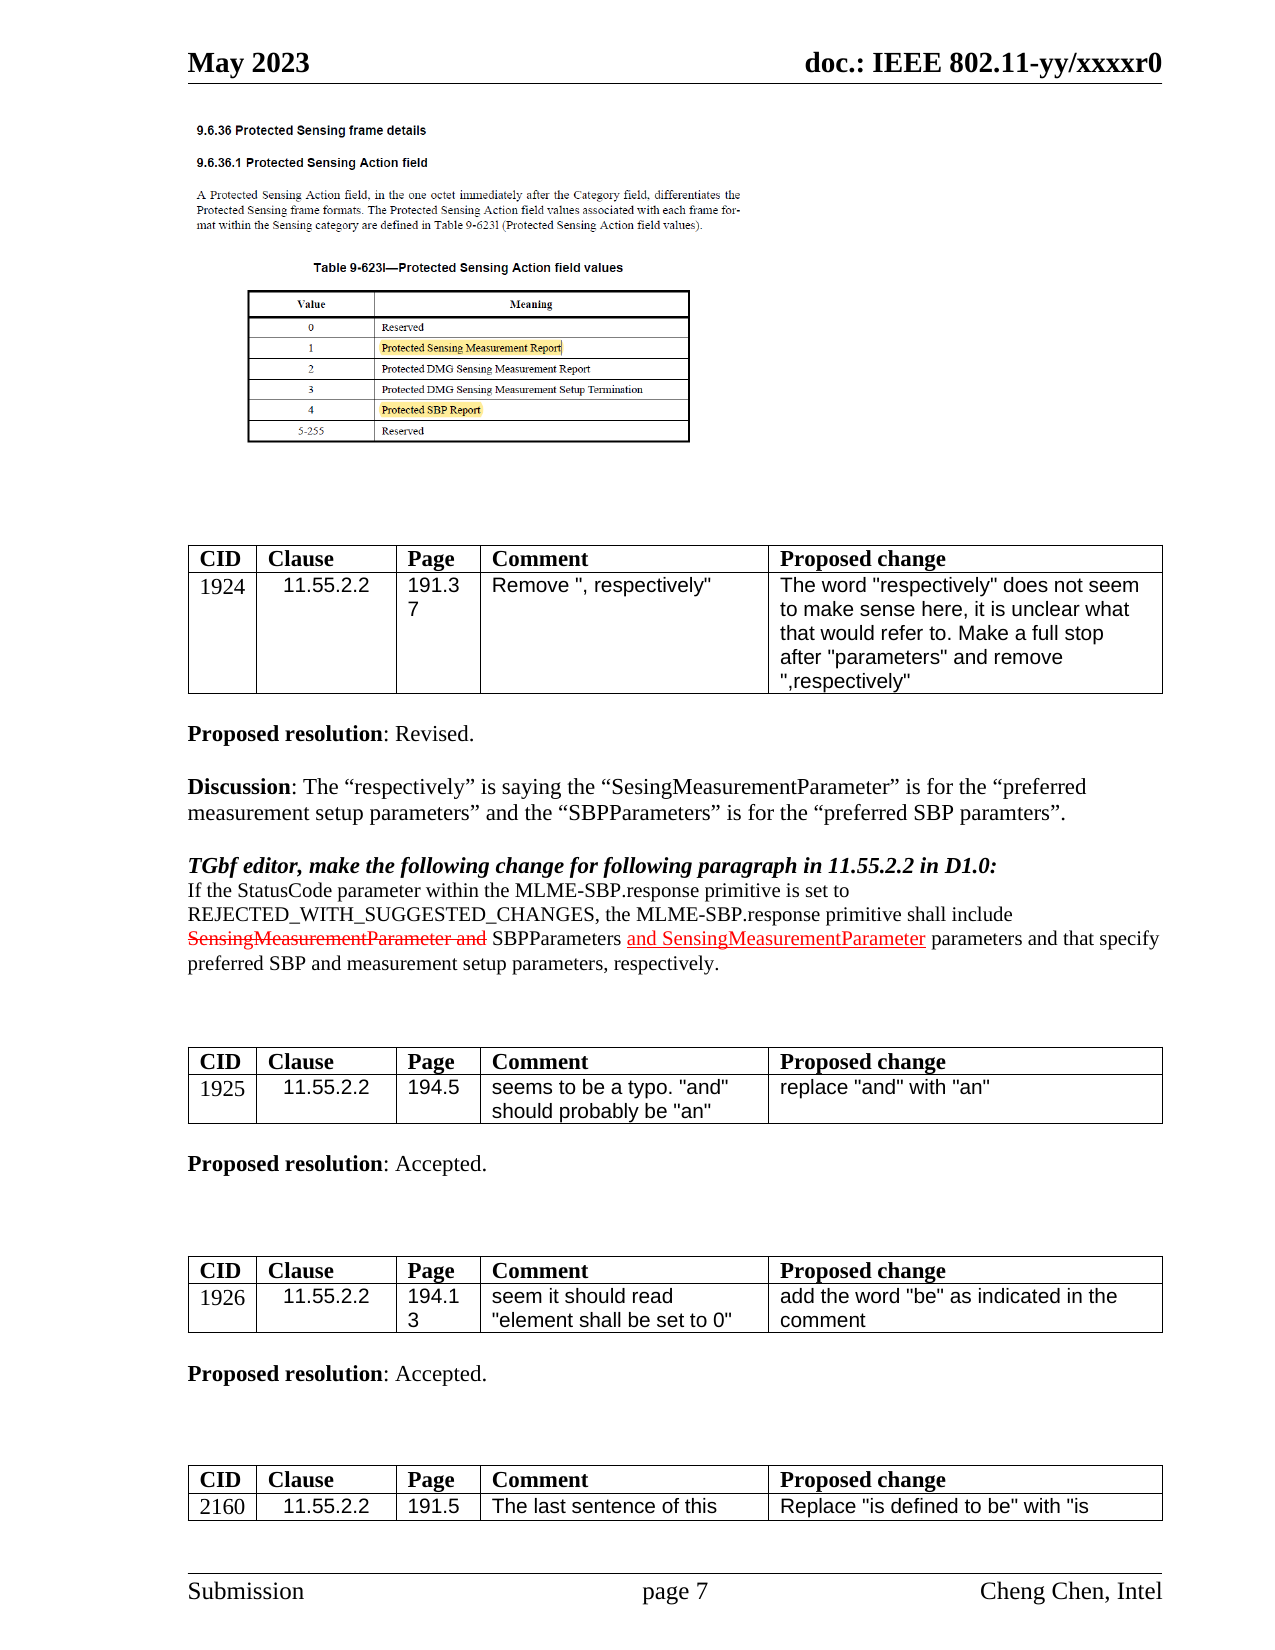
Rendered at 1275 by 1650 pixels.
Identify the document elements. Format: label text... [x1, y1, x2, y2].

table_cell 191.51 [397, 1494, 480, 1520]
table_header Page [397, 1466, 480, 1492]
text Proposed resolution: Accepted. [187, 1150, 1162, 1177]
table_cell 191.37 [397, 573, 480, 693]
table_header Comment [481, 1257, 768, 1283]
table_header Page [397, 1257, 480, 1283]
table_header Clause [257, 1048, 396, 1074]
table_header Proposed change [769, 546, 1162, 572]
table_cell 1926 [189, 1284, 256, 1332]
text Discussion: The “respectively” is saying the “SesingMeasurementParameter” is for the “preferred measurement setup parameters” and the “SBPParameters” is for the “preferred SBP paramters”. [187, 773, 1162, 826]
table_header CID [189, 1466, 256, 1492]
table_cell 11.55.2.2 [257, 1284, 396, 1332]
table_header Clause [257, 1257, 396, 1283]
picture [187, 112, 782, 466]
table_cell 1924 [189, 573, 256, 693]
table_cell The word "respectively" does not seem to make sense here, it is unclear what that would refer to. Make a full stop after "parameters" and remove ",respectively" [769, 573, 1162, 693]
table_cell Replace "is defined to be" with "is considered" [769, 1494, 1162, 1520]
table_header CID [189, 546, 256, 572]
table_cell 2160 [189, 1494, 256, 1520]
table_header Page [397, 546, 480, 572]
table_header Proposed change [769, 1048, 1162, 1074]
table_cell Remove ", respectively" [481, 573, 768, 693]
table_header CID [189, 1257, 256, 1283]
table_header Proposed change [769, 1257, 1162, 1283]
text If the StatusCode parameter within the MLME-SBP.response primitive is set to REJECTED_WITH_SUGGESTED_CHANGES, the MLME-SBP.response primitive shall include SensingMeasurementParameter and SBPParameters and SensingMeasurementParameter parameters and that specify preferred SBP and measurement setup parameters, respectively. [187, 878, 1162, 974]
table_header Comment [481, 1466, 768, 1492]
table_cell 1925 [189, 1075, 256, 1123]
table_cell add the word "be" as indicated in the comment [769, 1284, 1162, 1332]
table_cell replace "and" with "an" [769, 1075, 1162, 1123]
table_header Proposed change [769, 1466, 1162, 1492]
table_cell 194.13 [397, 1284, 480, 1332]
table_cell 11.55.2.2 [257, 1494, 396, 1520]
table_cell 194.5 [397, 1075, 480, 1123]
table_cell 11.55.2.2 [257, 1075, 396, 1123]
table_header Comment [481, 546, 768, 572]
table_cell seem it should read "element shall be set to 0" [481, 1284, 768, 1332]
table_cell 11.55.2.2 [257, 573, 396, 693]
table_cell seems to be a typo. "and" should probably be "an" [481, 1075, 768, 1123]
text TGbf editor, make the following change for following paragraph in 11.55.2.2 in D1.0: [187, 852, 1162, 878]
text Proposed resolution: Revised. [187, 720, 1162, 746]
table_header Clause [257, 546, 396, 572]
table_header CID [189, 1048, 256, 1074]
table_cell The last sentence of this paragraph is the condition for unsuccessful SBP procedure setup instead of a definition. [481, 1494, 768, 1520]
table_header Comment [481, 1048, 768, 1074]
text Proposed resolution: Accepted. [187, 1359, 1162, 1386]
table_header Page [397, 1048, 480, 1074]
table_header Clause [257, 1466, 396, 1492]
